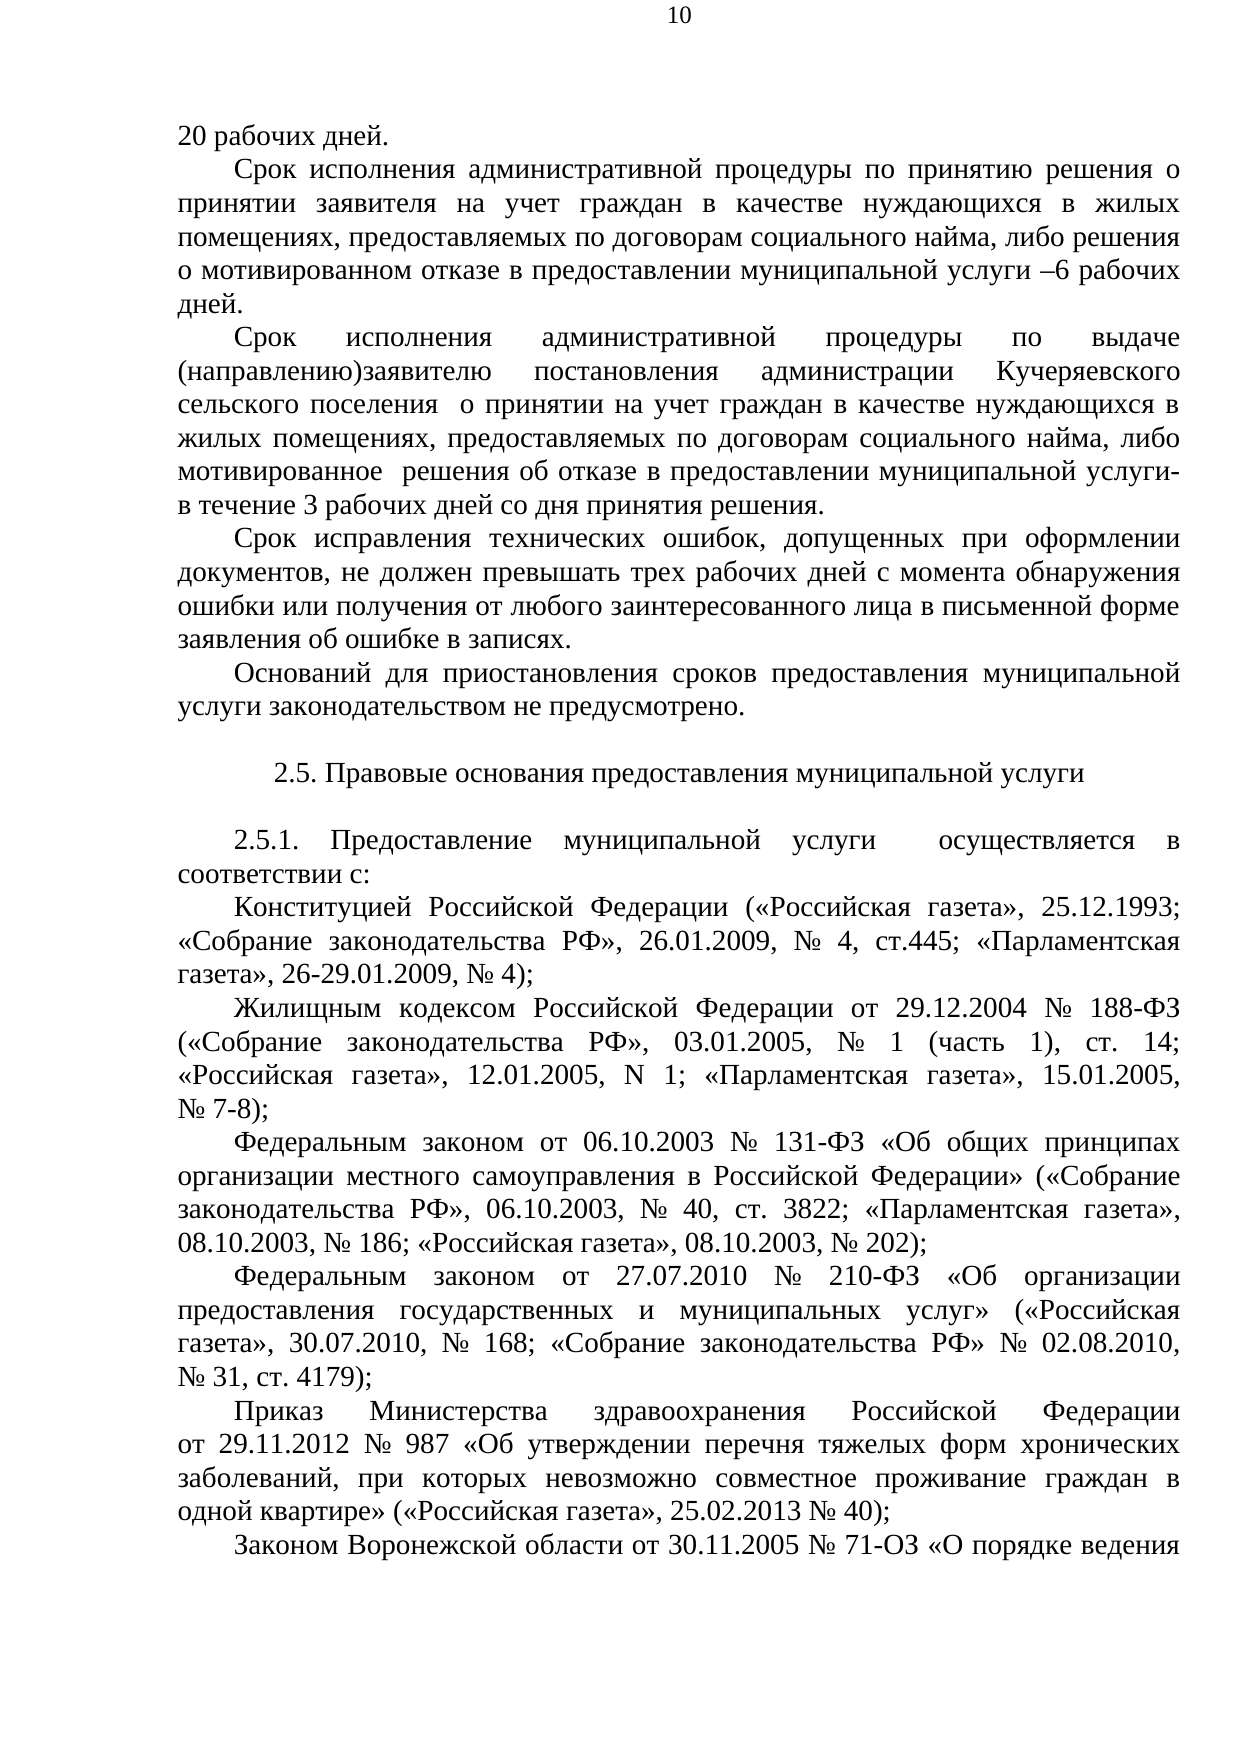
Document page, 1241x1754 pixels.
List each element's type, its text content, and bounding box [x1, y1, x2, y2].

text Приказ Министерства здравоохранения Российской Федерации от 29.11.2012 № 987 «Об утверждении перечня тяжелых форм хронических заболеваний, при которых невозможно совместное проживание граждан в одной квартире» («Российская газета», 25.02.2013 № 40); [177, 1393, 1181, 1527]
text 2.5. Правовые основания предоставления муниципальной услуги [177, 755, 1181, 789]
text Срок исполнения административной процедуры по принятию решения о принятии заявителя на учет граждан в качестве нуждающихся в жилых помещениях, предоставляемых по договорам социального найма, либо решения о мотивированном отказе в предоставлении муниципальной услуги –6 рабочих дней. [177, 152, 1181, 319]
text Федеральным законом от 06.10.2003 № 131-ФЗ «Об общих принципах организации местного самоуправления в Российской Федерации» («Собрание законодательства РФ», 06.10.2003, № 40, ст. 3822; «Парламентская газета», 08.10.2003, № 186; «Российская газета», 08.10.2003, № 202); [177, 1124, 1181, 1258]
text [177, 118, 1181, 152]
text Федеральным законом от 27.07.2010 № 210-ФЗ «Об организации предоставления государственных и муниципальных услуг» («Российская газета», 30.07.2010, № 168; «Собрание законодательства РФ» № 02.08.2010, № 31, ст. 4179); [177, 1258, 1181, 1393]
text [177, 1527, 1181, 1560]
text Оснований для приостановления сроков предоставления муниципальной услуги законодательством не предусмотрено. [177, 655, 1181, 722]
text Срок исполнения административной процедуры по выдаче (направлению)заявителю постановления администрации Кучеряевского сельского поселения о принятии на учет граждан в качестве нуждающихся в жилых помещениях, предоставляемых по договорам социального найма, либо мотивированное решения об отказе в предоставлении муниципальной услуги- в течение 3 рабочих дней со дня принятия решения. [177, 319, 1181, 521]
text Срок исправления технических ошибок, допущенных при оформлении документов, не должен превышать трех рабочих дней с момента обнаружения ошибки или получения от любого заинтересованного лица в письменной форме заявления об ошибке в записях. [177, 521, 1181, 655]
text Жилищным кодексом Российской Федерации от 29.12.2004 № 188-ФЗ («Собрание законодательства РФ», 03.01.2005, № 1 (часть 1), ст. 14; «Российская газета», 12.01.2005, N 1; «Парламентская газета», 15.01.2005, № 7-8); [177, 990, 1181, 1124]
text Конституцией Российской Федерации («Российская газета», 25.12.1993; «Собрание законодательства РФ», 26.01.2009, № 4, ст.445; «Парламентская газета», 26-29.01.2009, № 4); [177, 889, 1181, 990]
text 2.5.1. Предоставление муниципальной услуги осуществляется в соответствии с: [177, 822, 1181, 889]
